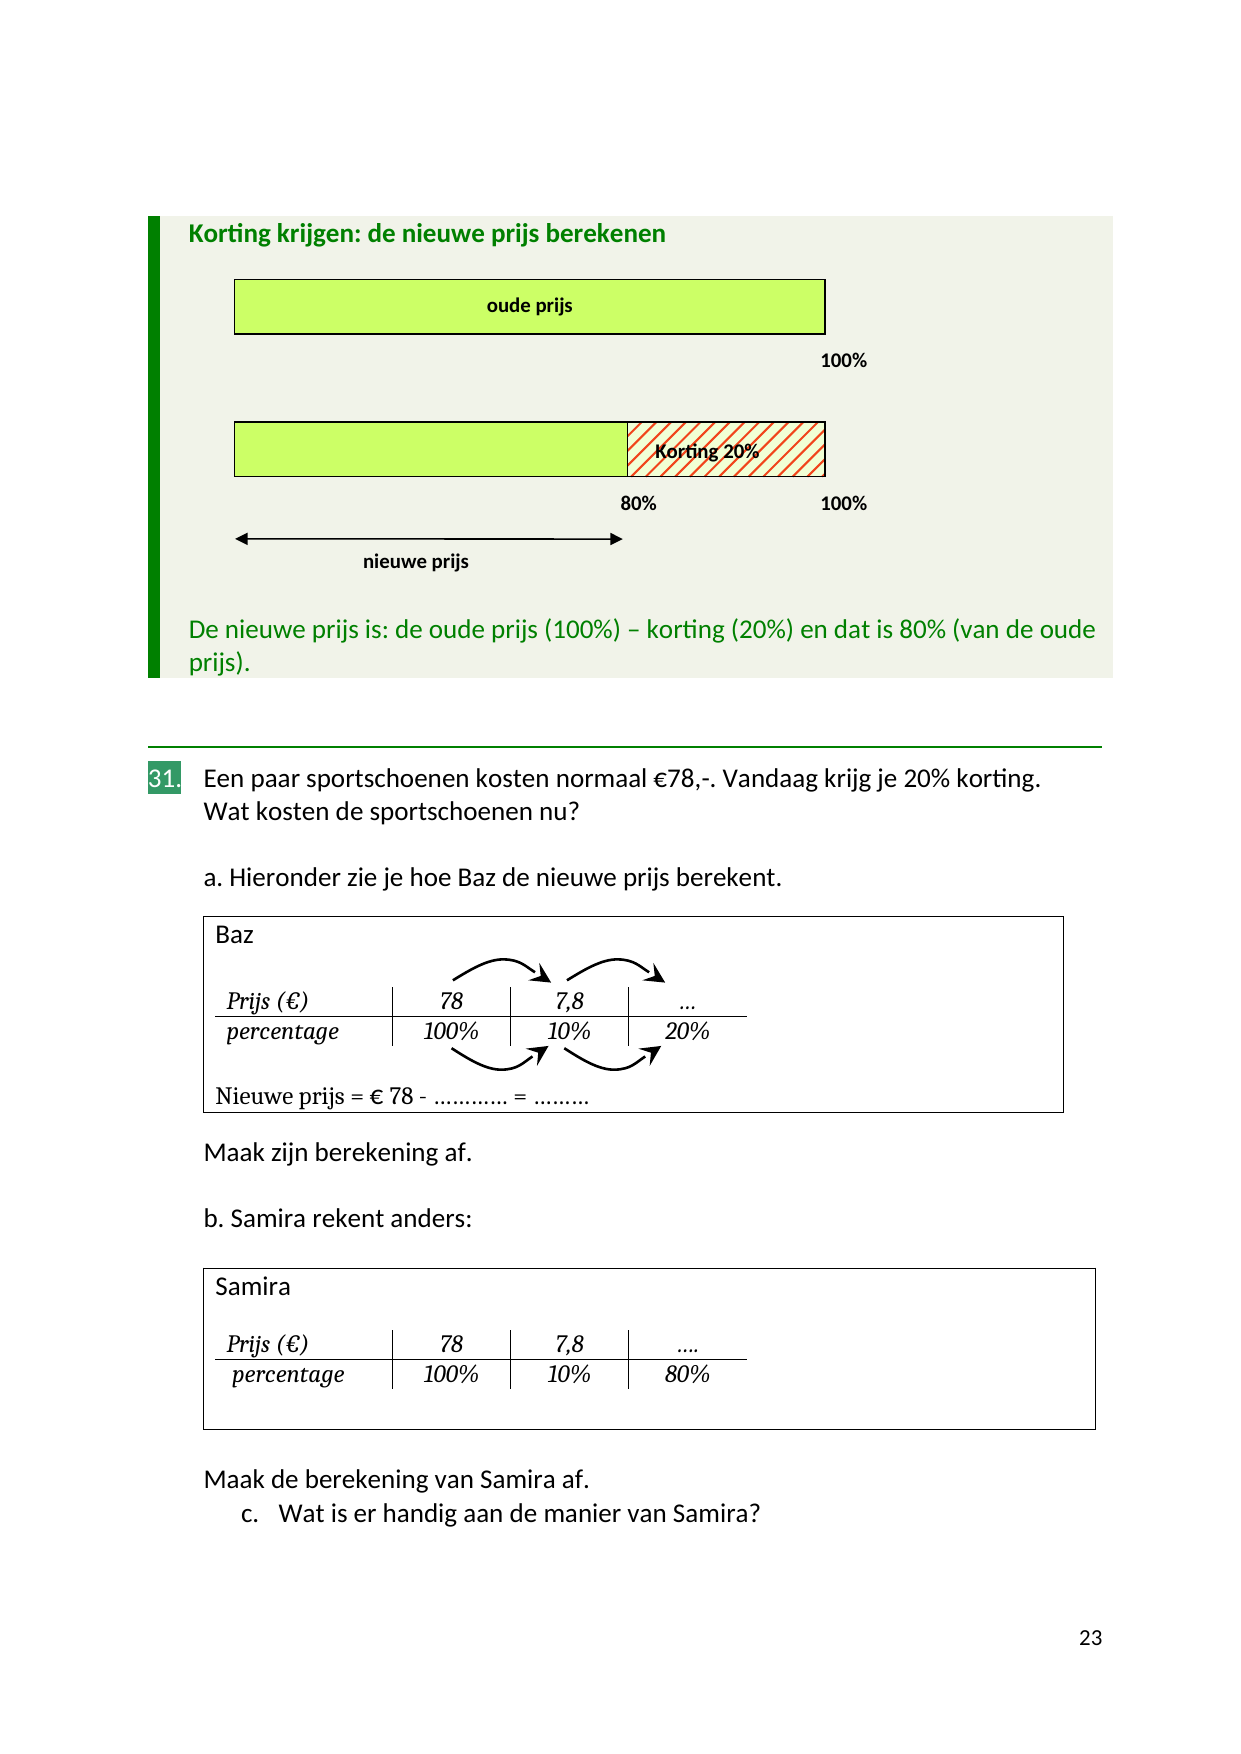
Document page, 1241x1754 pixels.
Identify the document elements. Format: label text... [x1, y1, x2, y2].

table_header Korting krijgen: de nieuwe prijs berekenen De nieuwe prijs is: de oude prijs (100%) – korting (20%) en dat is 80% (van de oude prijs). [177, 216, 1113, 678]
table_header [160, 216, 177, 678]
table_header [192, 761, 1107, 1562]
table_header [136, 761, 192, 1562]
